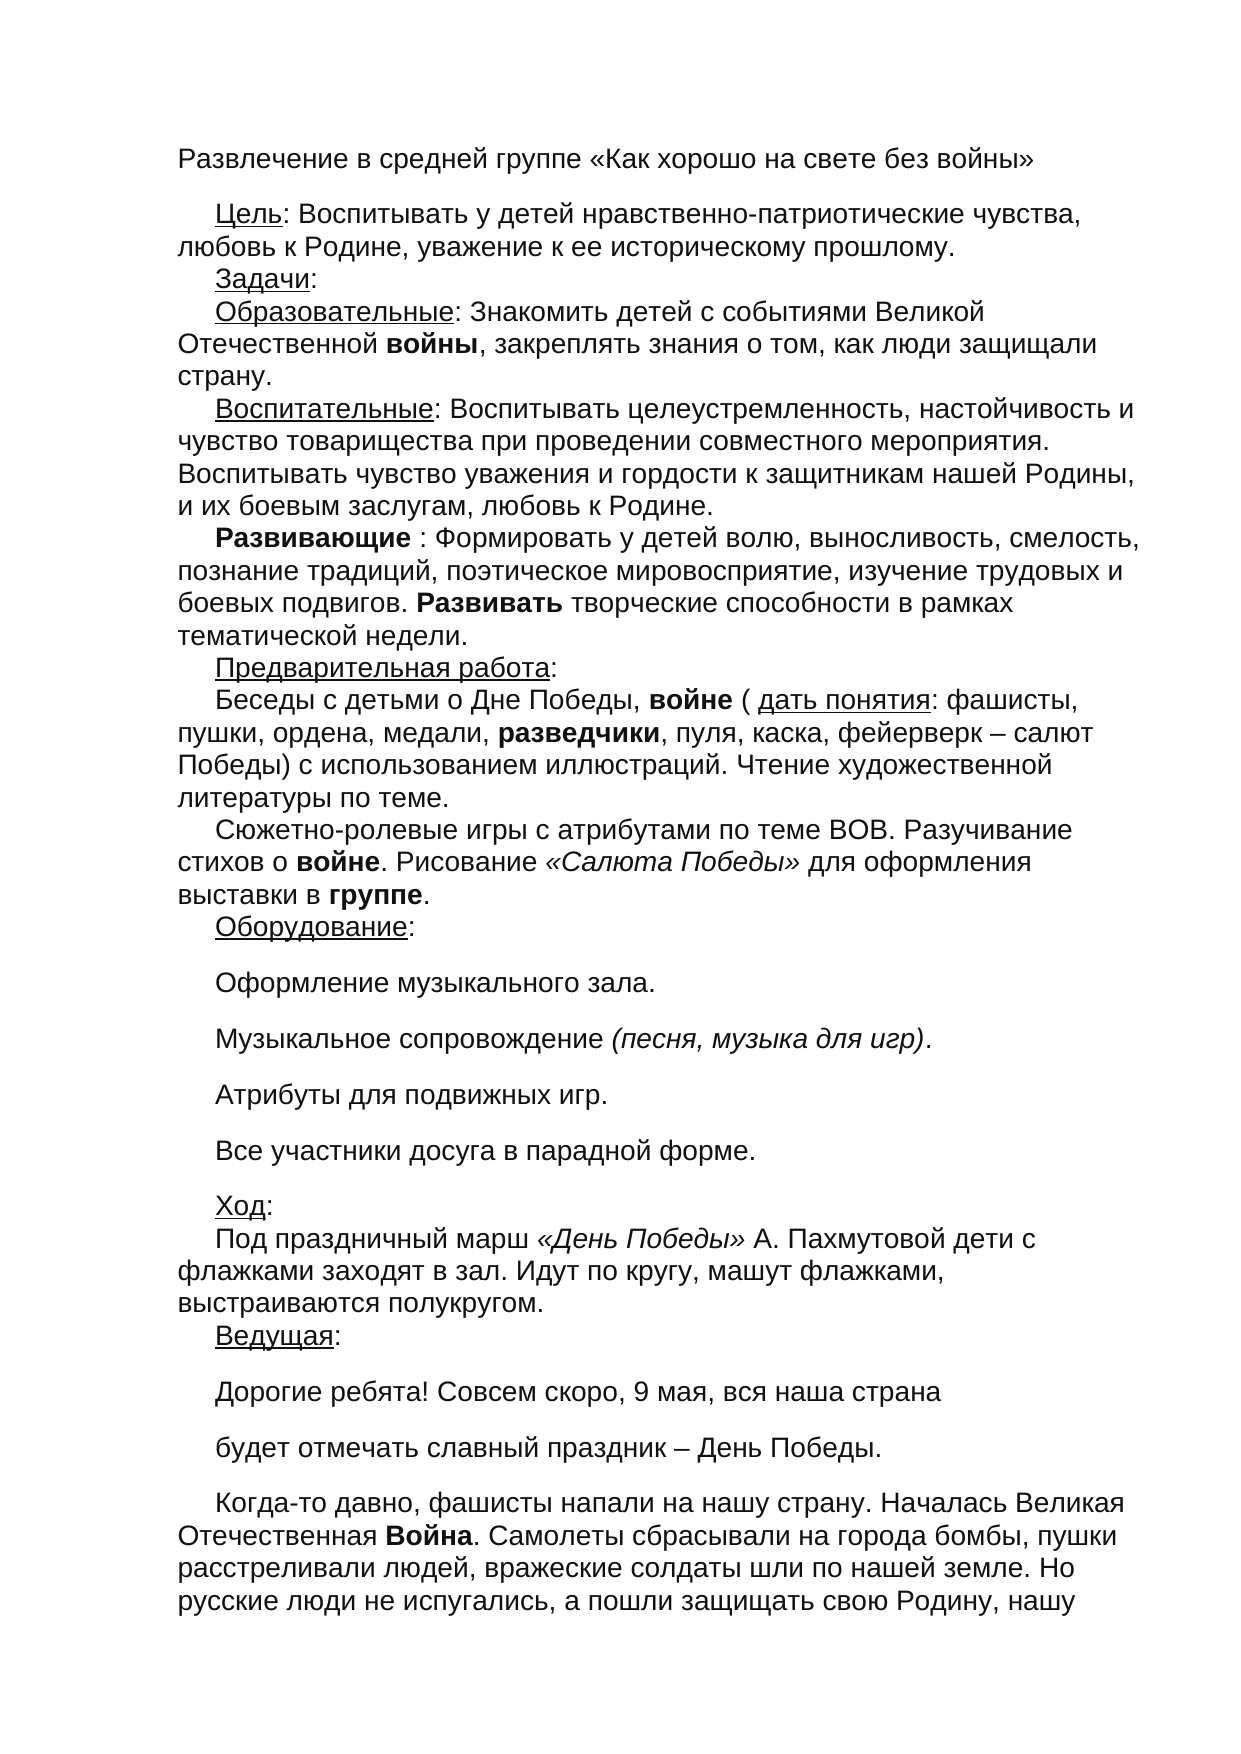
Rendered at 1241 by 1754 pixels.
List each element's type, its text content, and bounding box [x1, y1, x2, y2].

text Беседы с детьми о Дне Победы, войне ( дать понятия: фашисты, пушки, ордена, медали, разведчики, пуля, каска, фейерверк – салют Победы) с использованием иллюстраций. Чтение художественной литературы по теме. [177, 683, 1152, 813]
text Все участники досуга в парадной форме. [177, 1133, 1152, 1166]
text Музыкальное сопровождение (песня, музыка для игр). [177, 1022, 1152, 1054]
text Атрибуты для подвижных игр. [177, 1078, 1152, 1110]
text Задачи: [177, 262, 1152, 294]
text Сюжетно-ролевые игры с атрибутами по теме ВОВ. Разучивание стихов о войне. Рисование «Салюта Победы» для оформления выставки в группе. [177, 813, 1152, 910]
text Предварительная работа: [177, 651, 1152, 683]
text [177, 1486, 1152, 1616]
text Под праздничный марш «День Победы» А. Пахмутовой дети с флажками заходят в зал. Идут по кругу, машут флажками, выстраиваются полукругом. [177, 1222, 1152, 1319]
text будет отмечать славный праздник – День Победы. [177, 1431, 1152, 1463]
text Дорогие ребята! Совсем скоро, 9 мая, вся наша страна [177, 1375, 1152, 1407]
text Оформление музыкального зала. [177, 966, 1152, 998]
text Развлечение в средней группе «Как хорошо на свете без войны» [177, 142, 1152, 174]
text Цель: Воспитывать у детей нравственно-патриотические чувства, любовь к Родине, уважение к ее историческому прошлому. [177, 197, 1152, 262]
text Ведущая: [177, 1319, 1152, 1351]
text Оборудование: [177, 910, 1152, 942]
text Развивающие : Формировать у детей волю, выносливость, смелость, познание традиций, поэтическое мировосприятие, изучение трудовых и боевых подвигов. Развивать творческие способности в рамках тематической недели. [177, 521, 1152, 651]
text Образовательные: Знакомить детей с событиями Великой Отечественной войны, закреплять знания о том, как люди защищали страну. [177, 294, 1152, 392]
text Ход: [177, 1189, 1152, 1222]
text Воспитательные: Воспитывать целеустремленность, настойчивость и чувство товарищества при проведении совместного мероприятия. Воспитывать чувство уважения и гордости к защитникам нашей Родины, и их боевым заслугам, любовь к Родине. [177, 392, 1152, 521]
